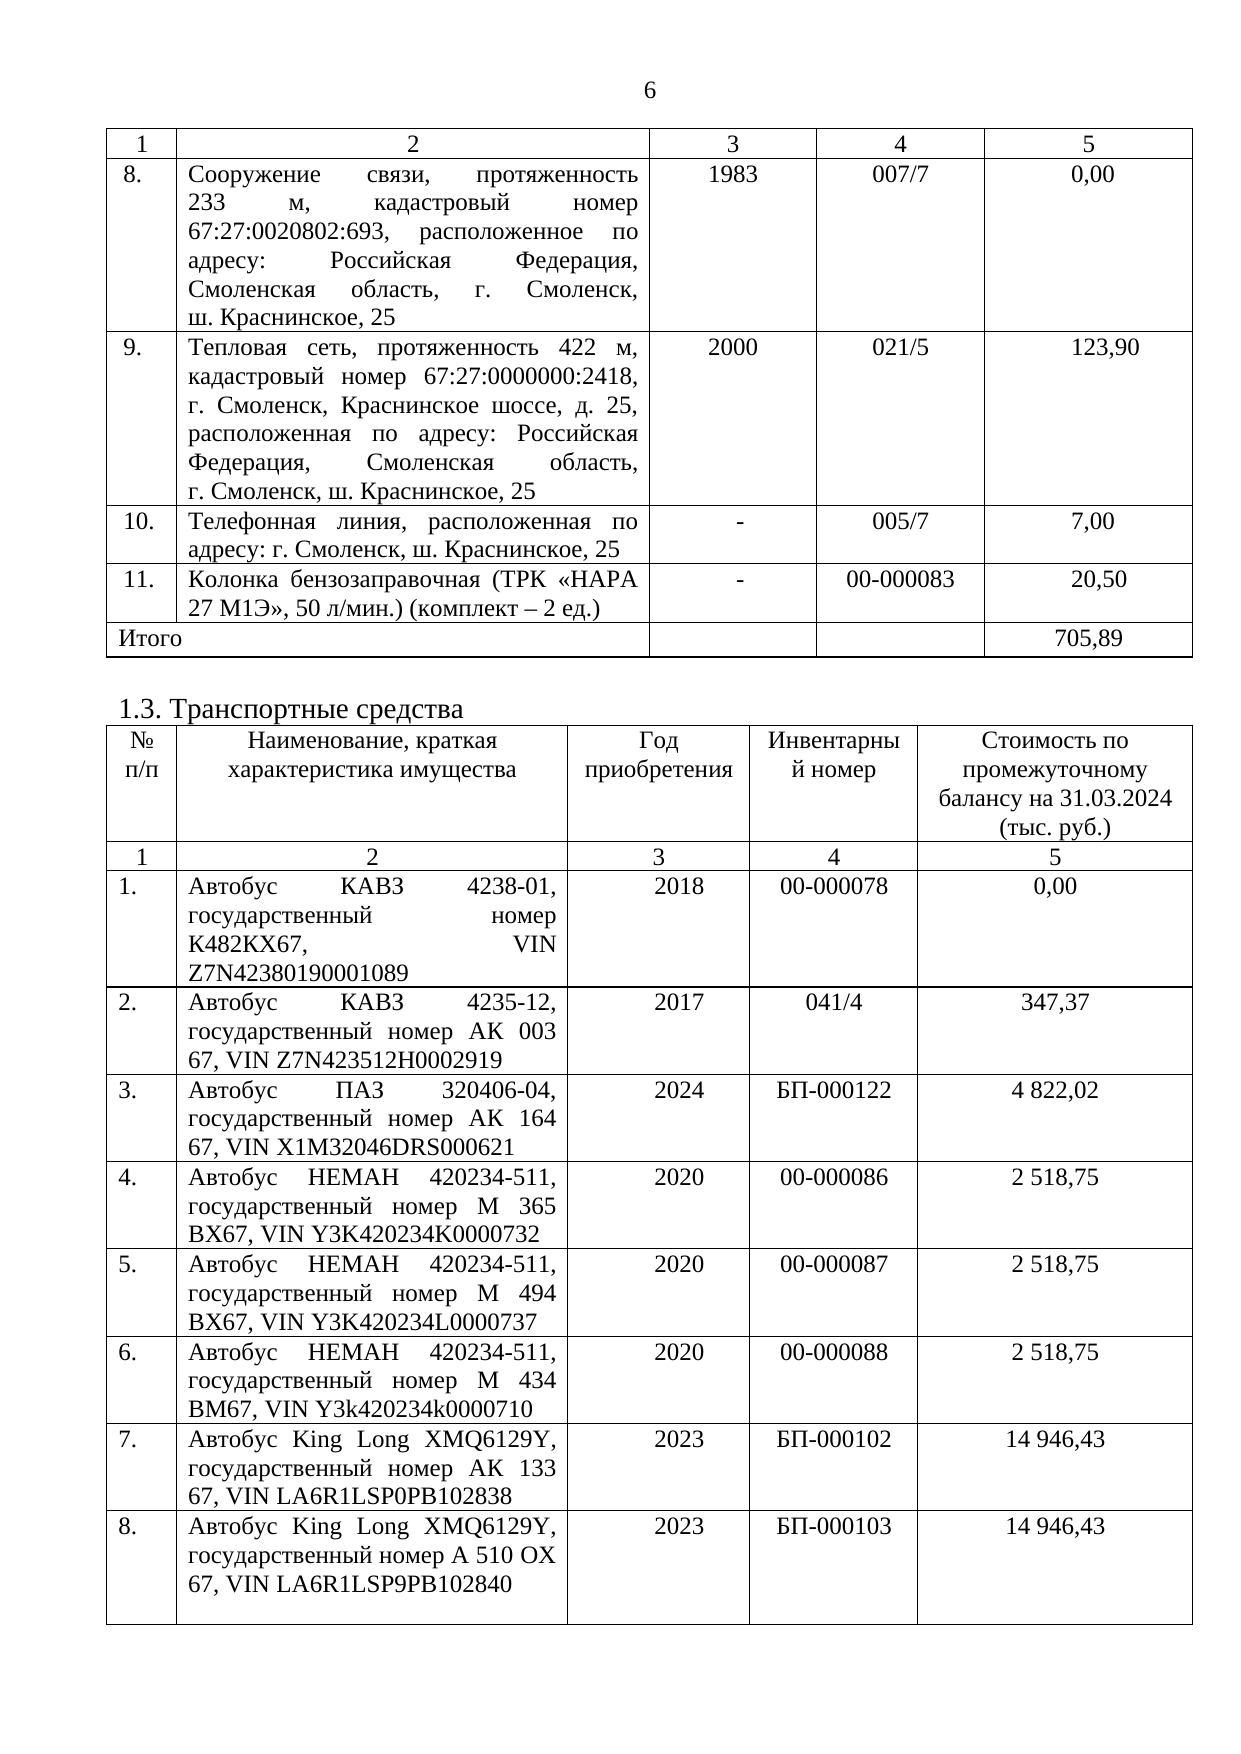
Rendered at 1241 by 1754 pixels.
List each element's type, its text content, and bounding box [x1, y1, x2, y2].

table_cell 1 [107, 842, 176, 870]
table_cell Итого [107, 623, 649, 656]
table_cell [107, 506, 176, 563]
table_cell Колонка бензозаправочная (ТРК «НАРА 27 М1Э», 50 л/мин.) (комплект – 2 ед.) [177, 564, 649, 622]
table_cell 2 518,75 [918, 1337, 1192, 1423]
table_cell [107, 988, 176, 1074]
table_cell [107, 564, 176, 622]
table_cell Телефонная линия, расположенная по адресу: г. Смоленск, ш. Краснинское, 25 [177, 506, 649, 563]
text 1.3. Транспортные средства [118, 691, 1181, 724]
table_cell Автобус НЕМАН 420234-511, государственный номер М 494 ВХ67, VIN Y3K420234L0000737 [177, 1249, 567, 1336]
table_cell 2020 [568, 1249, 749, 1336]
table_header Наименование, краткая характеристика имущества [177, 726, 567, 841]
table_cell 2 518,75 [918, 1249, 1192, 1336]
table_cell 2023 [568, 1424, 749, 1510]
table_cell [107, 159, 176, 331]
table_cell БП-000102 [750, 1424, 917, 1510]
table_cell 3 [568, 842, 749, 870]
table_cell 123,90 [985, 332, 1192, 505]
table_cell 7,00 [985, 506, 1192, 563]
table_cell [817, 623, 984, 656]
table_cell 705,89 [985, 623, 1192, 656]
table_cell 00-000083 [817, 564, 984, 622]
table_header Год приобретения [568, 726, 749, 841]
table_cell 2018 [568, 871, 749, 986]
table_cell Автобус King Long XMQ6129Y, государственный номер АК 133 67, VIN LA6R1LSP0PB102838 [177, 1424, 567, 1510]
table_cell БП-000122 [750, 1075, 917, 1161]
table_cell 021/5 [817, 332, 984, 505]
table_cell 347,37 [918, 988, 1192, 1074]
table_cell [107, 332, 176, 505]
table_cell [107, 1511, 176, 1624]
table_cell [107, 1249, 176, 1336]
table_header № п/п [107, 726, 176, 841]
table_cell - [650, 506, 816, 563]
table_cell Автобус НЕМАН 420234-511, государственный номер М 434 ВМ67, VIN Y3k420234k0000710 [177, 1337, 567, 1423]
table_cell 4 [750, 842, 917, 870]
table_cell 2020 [568, 1337, 749, 1423]
table_cell 1 [107, 129, 176, 158]
table_cell Автобус НЕМАН 420234-511, государственный номер М 365 ВХ67, VIN Y3K420234K0000732 [177, 1162, 567, 1248]
table_cell 2 518,75 [918, 1162, 1192, 1248]
table_header Стоимость по промежуточному балансу на 31.03.2024 (тыс. руб.) [918, 726, 1192, 841]
table_cell [107, 871, 176, 986]
table_cell 00-000087 [750, 1249, 917, 1336]
table_cell 14 946,43 [918, 1511, 1192, 1624]
table_cell 2000 [650, 332, 816, 505]
table_cell 0,00 [918, 871, 1192, 986]
table_cell Автобус КАВЗ 4235-12, государственный номер АК 003 67, VIN Z7N423512H0002919 [177, 988, 567, 1074]
table_cell 4 822,02 [918, 1075, 1192, 1161]
table_cell - [650, 564, 816, 622]
table_cell [107, 1337, 176, 1423]
table_cell 00-000078 [750, 871, 917, 986]
table_cell 2020 [568, 1162, 749, 1248]
table_cell [107, 1075, 176, 1161]
table_cell 2017 [568, 988, 749, 1074]
table_cell 00-000086 [750, 1162, 917, 1248]
table_cell 041/4 [750, 988, 917, 1074]
table_cell 20,50 [985, 564, 1192, 622]
table_cell Сооружение связи, протяженность 233 м, кадастровый номер 67:27:0020802:693, расположенное по адресу: Российская Федерация, Смоленская область, г. Смоленск, ш. Краснинское, 25 [177, 159, 649, 331]
table_cell Автобус ПАЗ 320406-04, государственный номер АК 164 67, VIN X1M32046DRS000621 [177, 1075, 567, 1161]
table_cell 3 [650, 129, 816, 158]
table_cell БП-000103 [750, 1511, 917, 1624]
table_cell 007/7 [817, 159, 984, 331]
table_cell 2 [177, 129, 649, 158]
table_cell Автобус КАВЗ 4238-01, государственный номер К482КХ67, VIN Z7N42380190001089 [177, 871, 567, 986]
table_cell 5 [985, 129, 1192, 158]
table_cell 00-000088 [750, 1337, 917, 1423]
table_cell 5 [918, 842, 1192, 870]
table_cell 1983 [650, 159, 816, 331]
table_cell 14 946,43 [918, 1424, 1192, 1510]
table_cell 4 [817, 129, 984, 158]
table_cell 2 [177, 842, 567, 870]
table_cell Тепловая сеть, протяженность 422 м, кадастровый номер 67:27:0000000:2418, г. Смоленск, Краснинское шоссе, д. 25, расположенная по адресу: Российская Федерация, Смоленская область, г. Смоленск, ш. Краснинское, 25 [177, 332, 649, 505]
table_cell 005/7 [817, 506, 984, 563]
table_header Инвентарный номер [750, 726, 917, 841]
table_cell [107, 1424, 176, 1510]
table_cell [107, 1162, 176, 1248]
table_cell Автобус King Long XMQ6129Y, государственный номер А 510 ОХ 67, VIN LA6R1LSP9PB102840 [177, 1511, 567, 1624]
table_cell [650, 623, 816, 656]
table_cell 2023 [568, 1511, 749, 1624]
table_cell 0,00 [985, 159, 1192, 331]
table_cell 2024 [568, 1075, 749, 1161]
